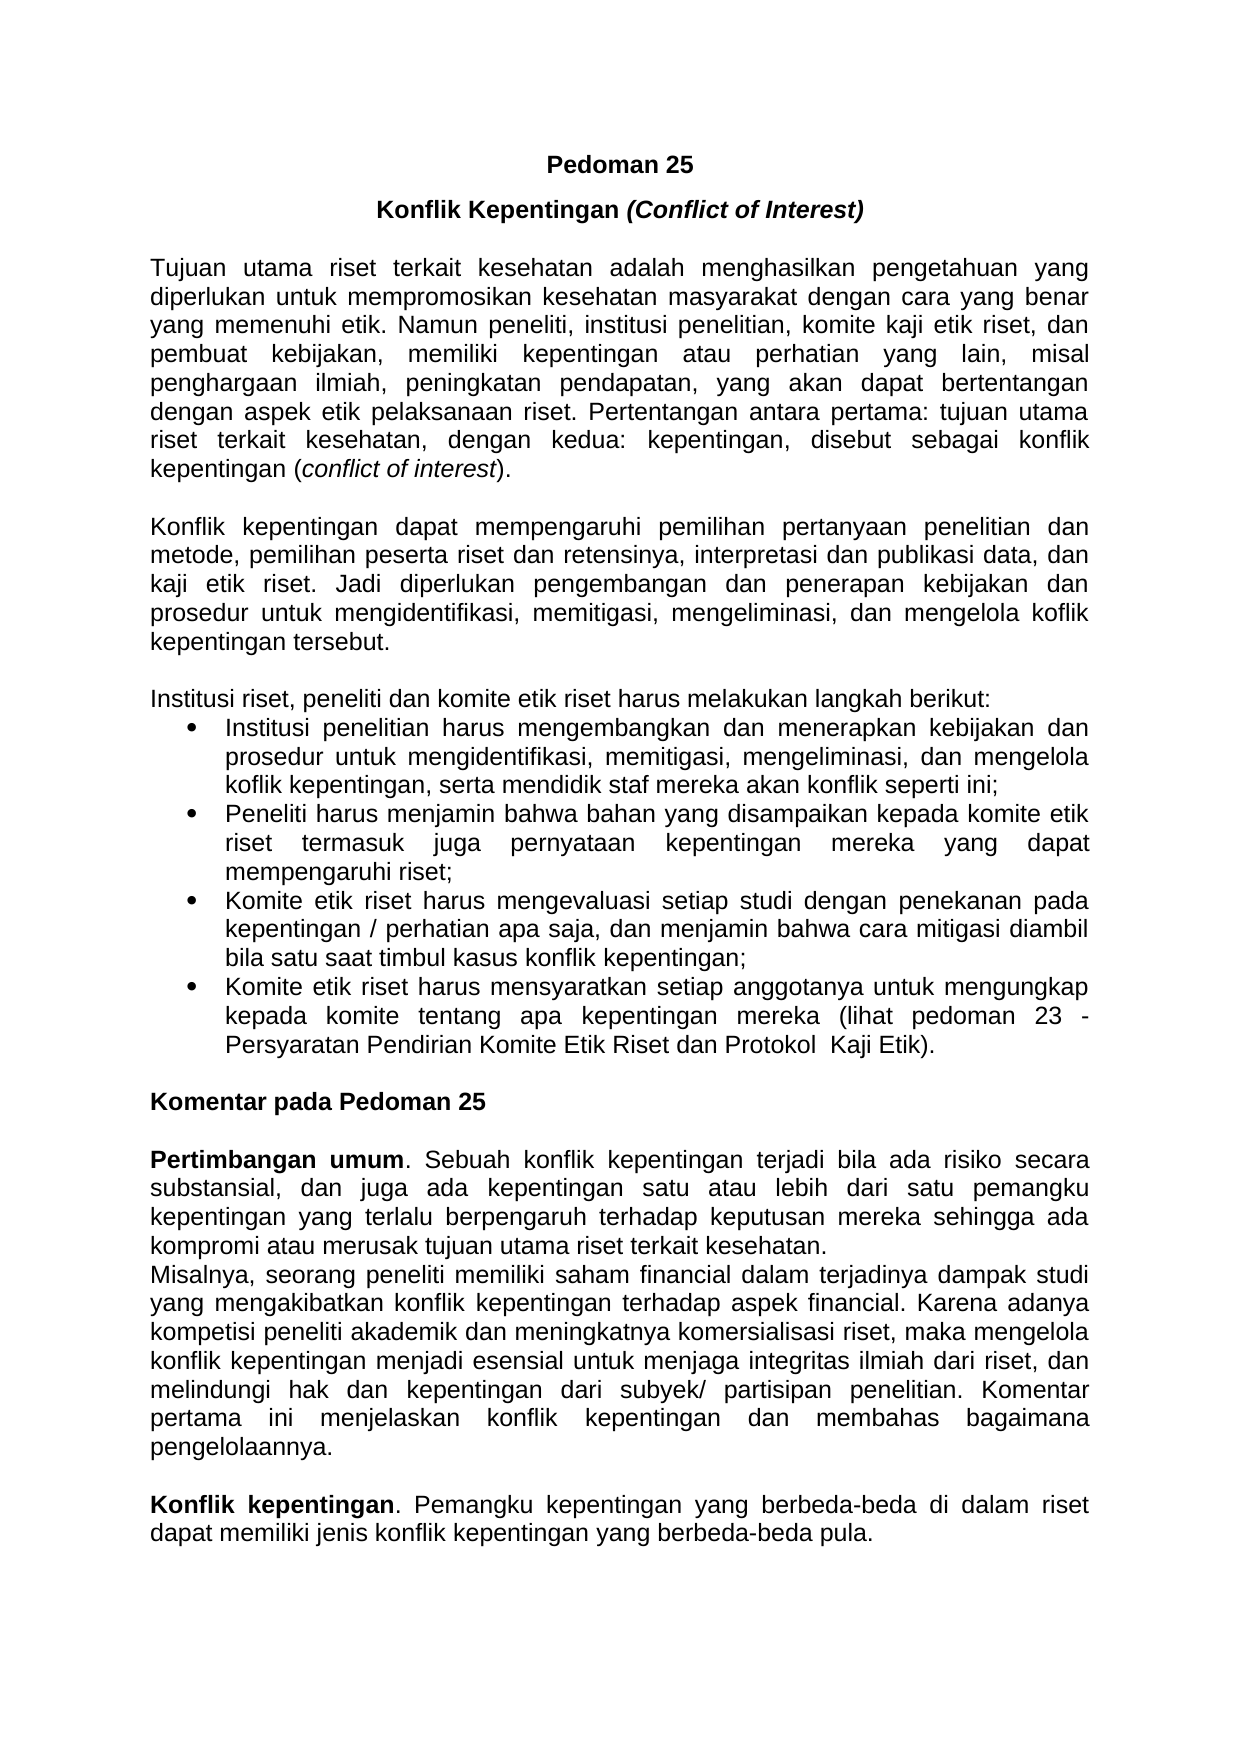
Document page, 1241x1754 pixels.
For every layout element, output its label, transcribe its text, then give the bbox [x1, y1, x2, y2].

text Konflik Kepentingan (Conflict of Interest) [150, 195, 1090, 224]
list Komite etik riset harus mensyaratkan setiap anggotanya untuk mengungkap kepada komite tentang apa kepentingan mereka (lihat pedoman 23 - Persyaratan Pendirian Komite Etik Riset dan Protokol Kaji Etik). [187, 972, 1090, 1058]
text Konflik kepentingan dapat mempengaruhi pemilihan pertanyaan penelitian dan metode, pemilihan peserta riset dan retensinya, interpretasi dan publikasi data, dan kaji etik riset. Jadi diperlukan pengembangan dan penerapan kebijakan dan prosedur untuk mengidentifikasi, memitigasi, mengeliminasi, dan mengelola koflik kepentingan tersebut. [150, 512, 1090, 655]
list Peneliti harus menjamin bahwa bahan yang disampaikan kepada komite etik riset termasuk juga pernyataan kepentingan mereka yang dapat mempengaruhi riset; [187, 799, 1090, 886]
text Tujuan utama riset terkait kesehatan adalah menghasilkan pengetahuan yang diperlukan untuk mempromosikan kesehatan masyarakat dengan cara yang benar yang memenuhi etik. Namun peneliti, institusi penelitian, komite kaji etik riset, dan pembuat kebijakan, memiliki kepentingan atau perhatian yang lain, misal penghargaan ilmiah, peningkatan pendapatan, yang akan dapat bertentangan dengan aspek etik pelaksanaan riset. Pertentangan antara pertama: tujuan utama riset terkait kesehatan, dengan kedua: kepentingan, disebut sebagai konflik kepentingan (conflict of interest). [150, 253, 1090, 483]
text Institusi riset, peneliti dan komite etik riset harus melakukan langkah berikut: [150, 684, 1090, 713]
text Pertimbangan umum. Sebuah konflik kepentingan terjadi bila ada risiko secara substansial, dan juga ada kepentingan satu atau lebih dari satu pemangku kepentingan yang terlalu berpengaruh terhadap keputusan mereka sehingga ada kompromi atau merusak tujuan utama riset terkait kesehatan. [150, 1144, 1090, 1259]
text Pedoman 25 [150, 150, 1090, 179]
text Misalnya, seorang peneliti memiliki saham financial dalam terjadinya dampak studi yang mengakibatkan konflik kepentingan terhadap aspek financial. Karena adanya kompetisi peneliti akademik dan meningkatnya komersialisasi riset, maka mengelola konflik kepentingan menjadi esensial untuk menjaga integritas ilmiah dari riset, dan melindungi hak dan kepentingan dari subyek/ partisipan penelitian. Komentar pertama ini menjelaskan konflik kepentingan dan membahas bagaimana pengelolaannya. [150, 1259, 1090, 1461]
text Komentar pada Pedoman 25 [150, 1087, 1090, 1116]
list Komite etik riset harus mengevaluasi setiap studi dengan penekanan pada kepentingan / perhatian apa saja, dan menjamin bahwa cara mitigasi diambil bila satu saat timbul kasus konflik kepentingan; [187, 886, 1090, 972]
text Konflik kepentingan. Pemangku kepentingan yang berbeda-beda di dalam riset dapat memiliki jenis konflik kepentingan yang berbeda-beda pula. [150, 1489, 1090, 1547]
list Institusi penelitian harus mengembangkan dan menerapkan kebijakan dan prosedur untuk mengidentifikasi, memitigasi, mengeliminasi, dan mengelola koflik kepentingan, serta mendidik staf mereka akan konflik seperti ini; [187, 713, 1090, 799]
